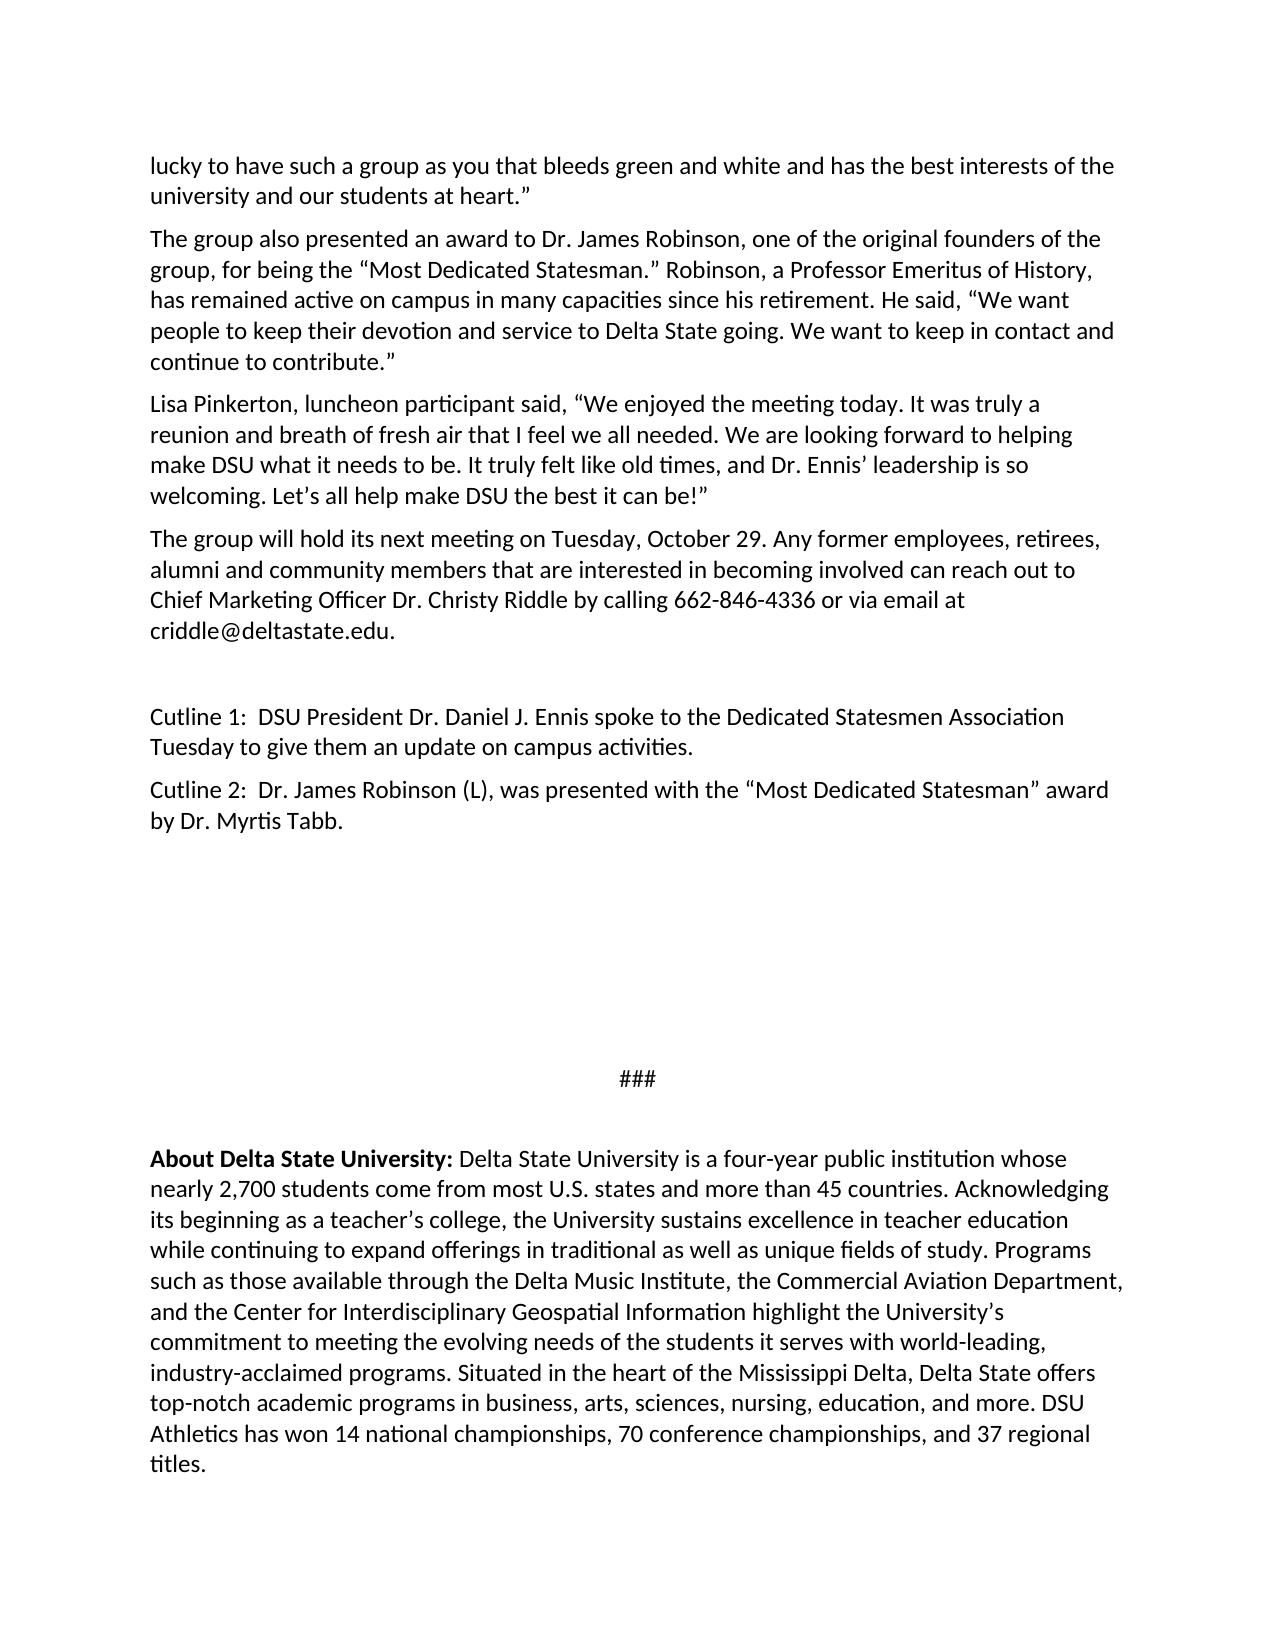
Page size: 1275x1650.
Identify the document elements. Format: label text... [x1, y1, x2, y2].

text Cutline 1: DSU President Dr. Daniel J. Ennis spoke to the Dedicated Statesmen Association Tuesday to give them an update on campus activities. [150, 701, 1125, 762]
text Lisa Pinkerton, luncheon participant said, “We enjoyed the meeting today. It was truly a reunion and breath of fresh air that I feel we all needed. We are looking forward to helping make DSU what it needs to be. It truly felt like old times, and Dr. Ennis’ leadership is so welcoming. Let’s all help make DSU the best it can be!” [150, 389, 1125, 511]
text Cutline 2: Dr. James Robinson (L), was presented with the “Most Dedicated Statesman” award by Dr. Myrtis Tabb. [150, 774, 1125, 835]
text The group also presented an award to Dr. James Robinson, one of the original founders of the group, for being the “Most Dedicated Statesman.” Robinson, a Professor Emeritus of History, has remained active on campus in many capacities since his retirement. He said, “We want people to keep their devotion and service to Delta State going. We want to keep in contact and continue to contribute.” [150, 223, 1125, 376]
text The group will hold its next meeting on Tuesday, October 29. Any former employees, retirees, alumni and community members that are interested in becoming involved can reach out to Chief Marketing Officer Dr. Christy Riddle by calling 662-846-4336 or via email at criddle@deltastate.edu. [150, 523, 1125, 645]
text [150, 150, 1125, 211]
text ### [150, 1063, 1125, 1093]
text About Delta State University: Delta State University is a four-year public institution whose nearly 2,700 students come from most U.S. states and more than 45 countries. Acknowledging its beginning as a teacher’s college, the University sustains excellence in teacher education while continuing to expand offerings in traditional as well as unique fields of study. Programs such as those available through the Delta Music Institute, the Commercial Aviation Department, and the Center for Interdisciplinary Geospatial Information highlight the University’s commitment to meeting the evolving needs of the students it serves with world-leading, industry-acclaimed programs. Situated in the heart of the Mississippi Delta, Delta State offers top-notch academic programs in business, arts, sciences, nursing, education, and more. DSU Athletics has won 14 national championships, 70 conference championships, and 37 regional titles. [150, 1143, 1125, 1479]
